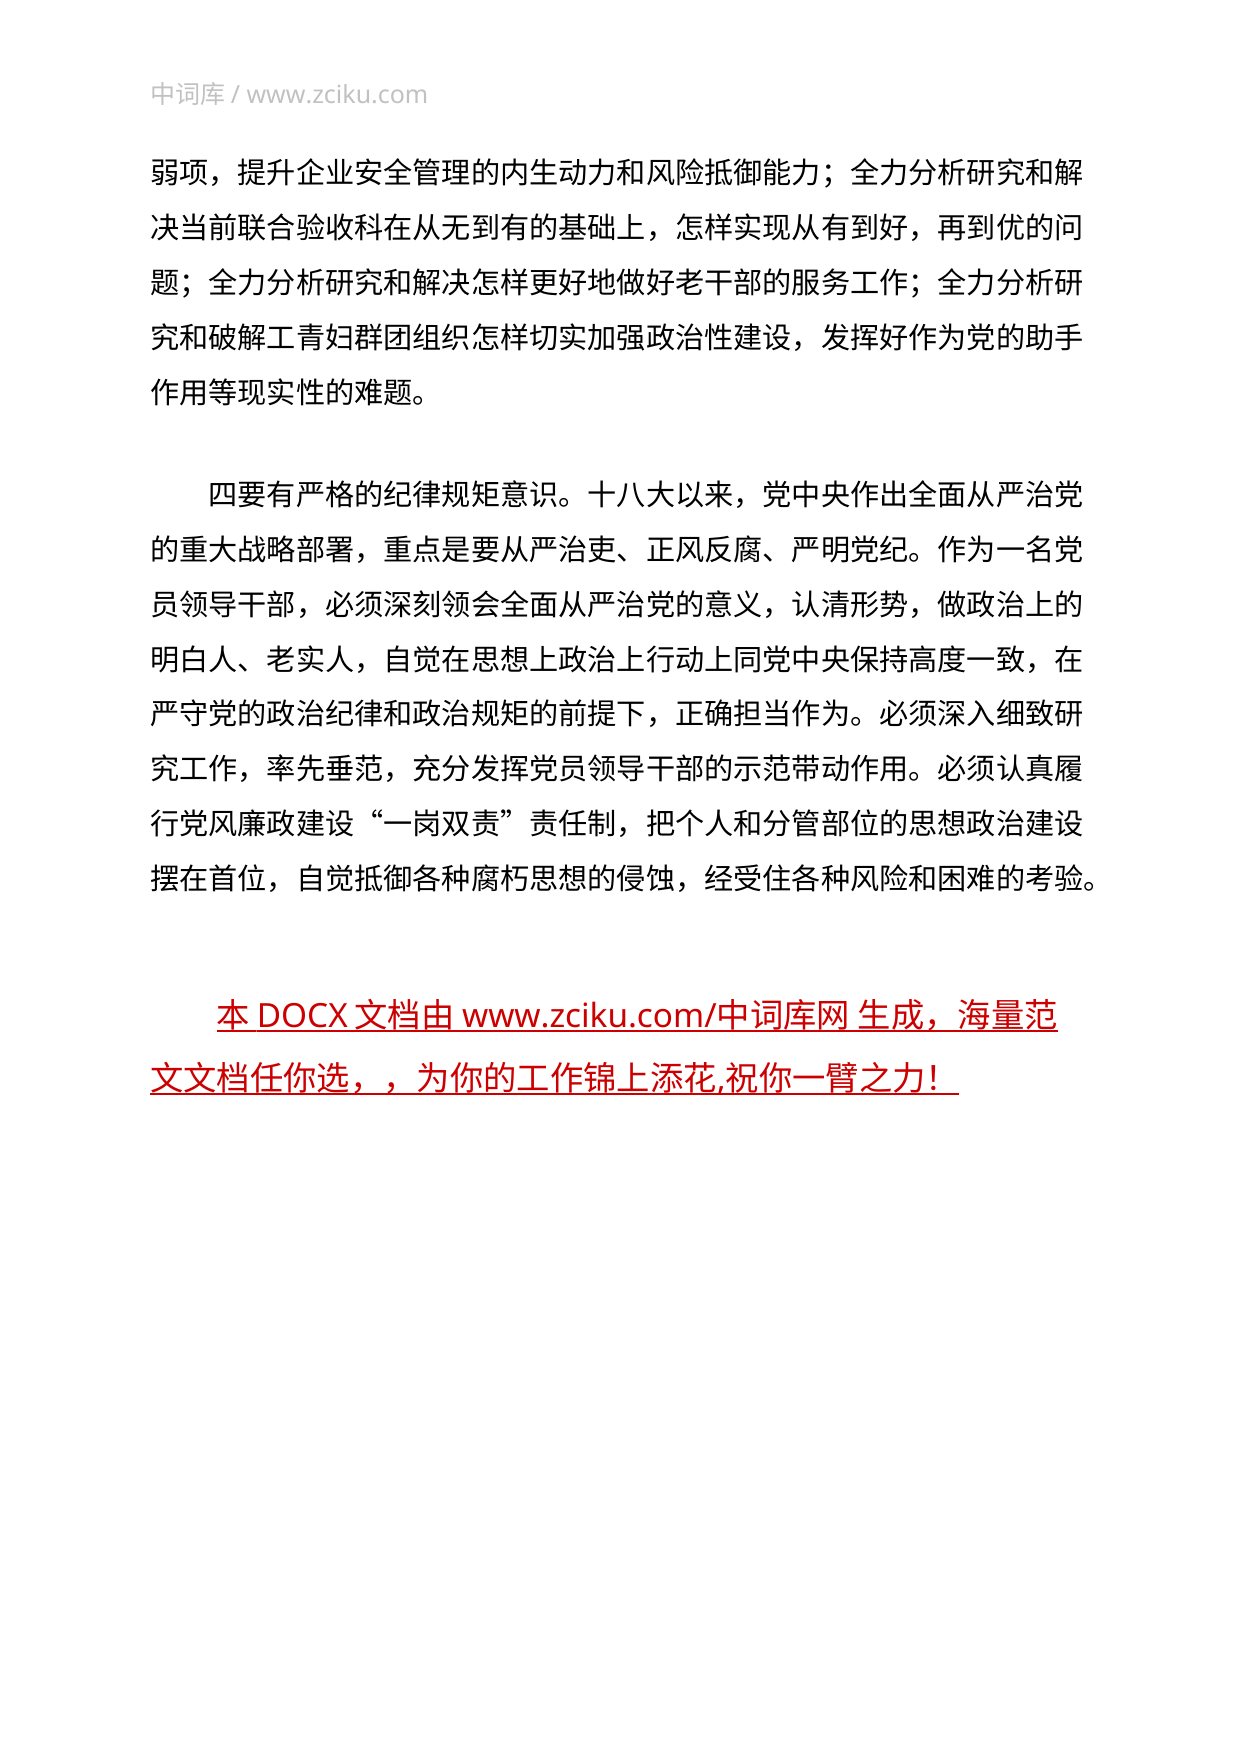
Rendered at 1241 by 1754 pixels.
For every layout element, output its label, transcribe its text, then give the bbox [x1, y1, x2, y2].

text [150, 150, 1090, 412]
text 四要有严格的纪律规矩意识。十八大以来，党中央作出全面从严治党的重大战略部署，重点是要从严治吏、正风反腐、严明党纪。作为一名党员领导干部，必须深刻领会全面从严治党的意义，认清形势，做政治上的明白人、老实人，自觉在思想上政治上行动上同党中央保持高度一致，在严守党的政治纪律和政治规矩的前提下，正确担当作为。必须深入细致研究工作，率先垂范，充分发挥党员领导干部的示范带动作用。必须认真履行党风廉政建设“一岗双责”责任制，把个人和分管部位的思想政治建设摆在首位，自觉抵御各种腐朽思想的侵蚀，经受住各种风险和困难的考验。 [150, 471, 1090, 898]
text 本DOCX文档由 www.zciku.com/中词库网 生成，海量范文文档任你选，，为你的工作锦上添花,祝你一臂之力！ [150, 989, 1090, 1100]
